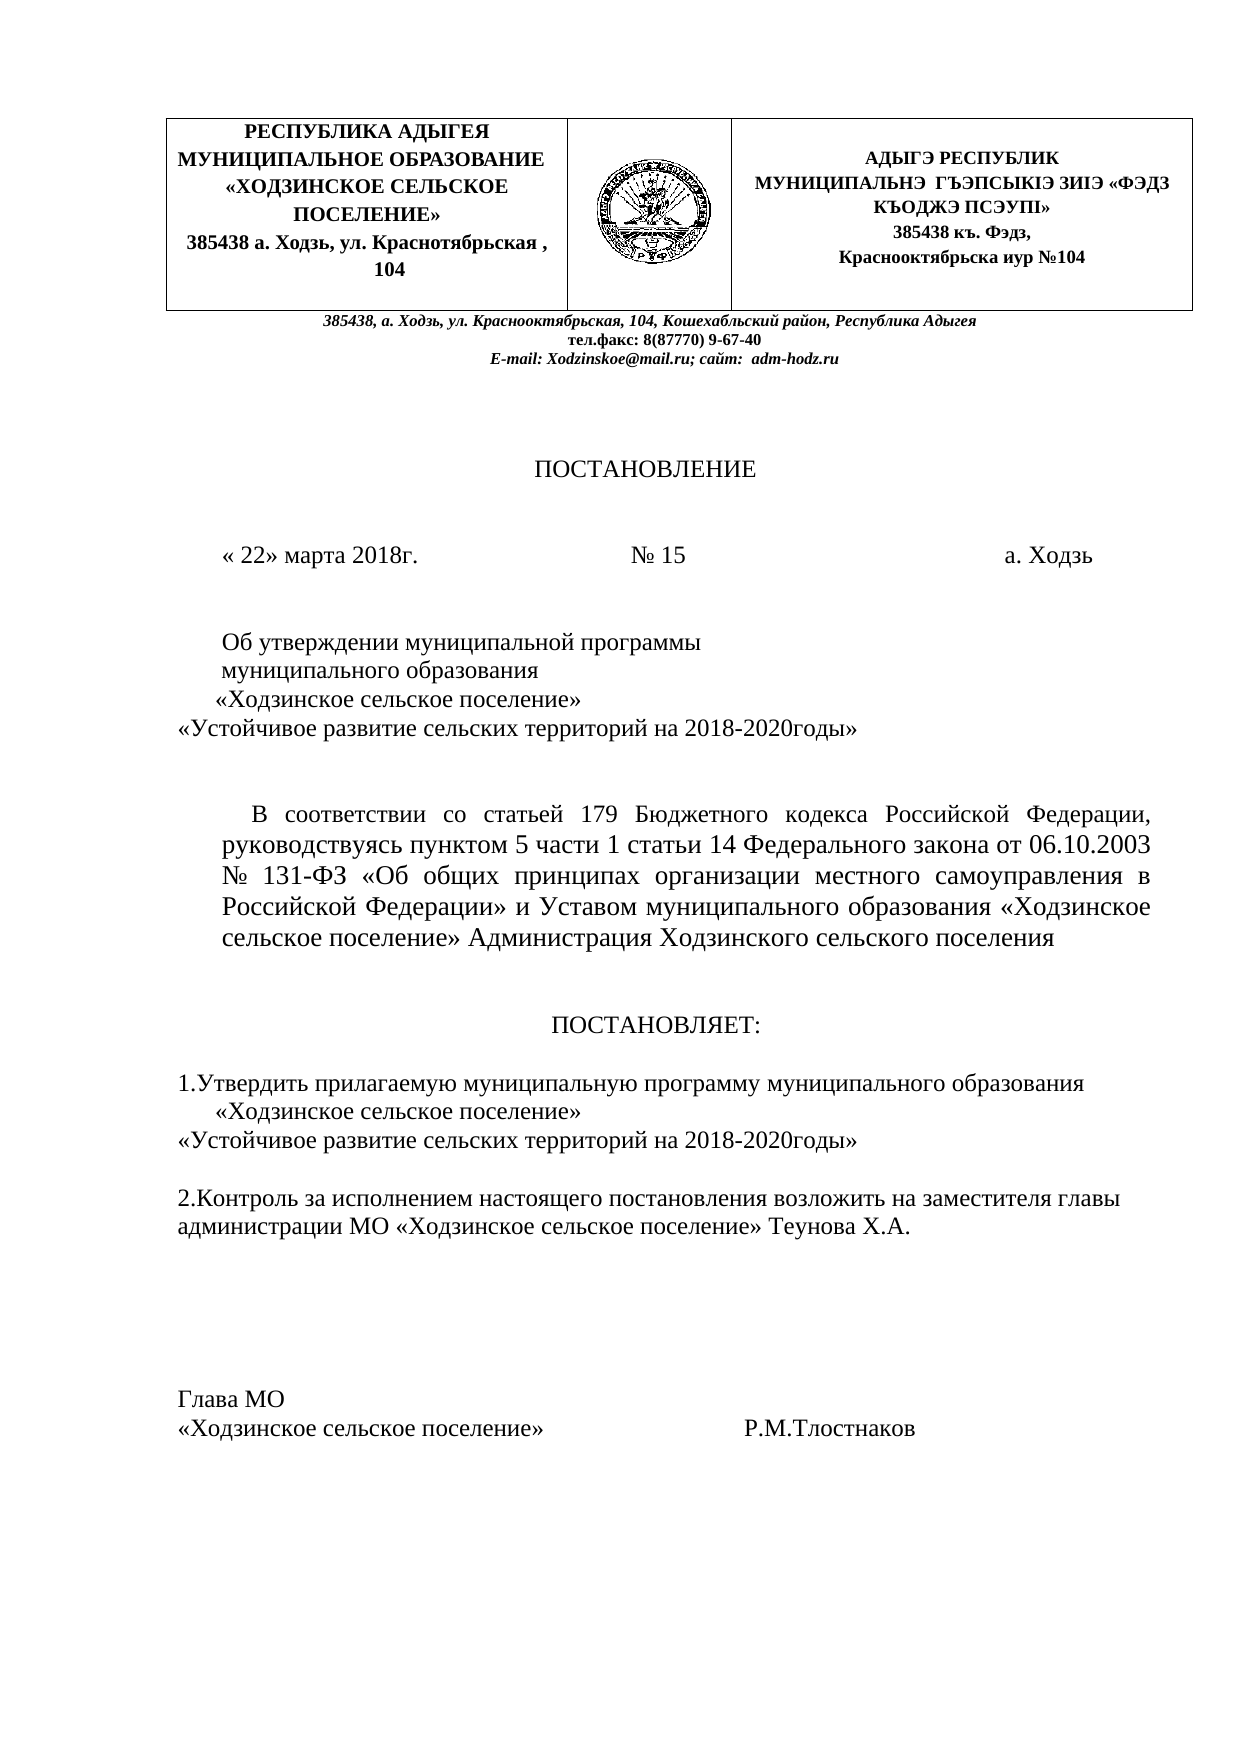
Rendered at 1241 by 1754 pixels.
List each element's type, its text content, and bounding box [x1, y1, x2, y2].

text 385438, а. Ходзь, ул. Краснооктябрьская, 104, Кошехабльский район, Республика Адыгея [177, 311, 1152, 330]
text «Ходзинское сельское поселение» Р.М.Тлостнаков [177, 1413, 1152, 1441]
text ПОСТАНОВЛЯЕТ: [222, 1010, 1152, 1039]
text «Устойчивое развитие сельских территорий на 2018-2020годы» [177, 713, 1152, 742]
text муниципального образования [177, 656, 1152, 684]
text «Ходзинское сельское поселение» [177, 1096, 1152, 1125]
text тел.факс: 8(87770) 9-67-40 [177, 330, 1152, 349]
table_header АДЫГЭ РЕСПУБЛИК МУНИЦИПАЛЬНЭ ГЪЭПСЫКIЭ ЗИIЭ «ФЭДЗ КЪОДЖЭ ПСЭУПI» 385438 къ. Фэдз, Краснооктябрьска иур №104 [732, 119, 1192, 309]
text 2.Контроль за исполнением настоящего постановления возложить на заместителя главы администрации МО «Ходзинское сельское поселение» Теунова Х.А. [177, 1183, 1152, 1240]
table_header [568, 119, 731, 309]
text Об утверждении муниципальной программы [222, 627, 1152, 656]
text «Ходзинское сельское поселение» [177, 684, 1152, 713]
picture [579, 143, 725, 272]
text Глава МО [177, 1384, 1152, 1413]
text «Устойчивое развитие сельских территорий на 2018-2020годы» [177, 1125, 1152, 1154]
text 1.Утвердить прилагаемую муниципальную программу муниципального образования [177, 1068, 1152, 1096]
text E-mail: Xodzinskoe@mail.ru; сайт: adm-hodz.ru [177, 349, 1152, 368]
text В соответствии со статьей 179 Бюджетного кодекса Российской Федерации, руководствуясь пунктом 5 части 1 статьи 14 Федерального закона от 06.10.2003 № 131-ФЗ «Об общих принципах организации местного самоуправления в Российской Федерации» и Уставом муниципального образования «Ходзинское сельское поселение» Администрация Ходзинского сельского поселения [222, 799, 1152, 953]
table_header РЕСПУБЛИКА АДЫГЕЯ МУНИЦИПАЛЬНОЕ ОБРАЗОВАНИЕ «ХОДЗИНСКОЕ СЕЛЬСКОЕ ПОСЕЛЕНИЕ» 385438 а. Ходзь, ул. Краснотябрьская , 104 [167, 119, 567, 309]
text « 22» марта 2018г. № 15 а. Ходзь [222, 541, 1152, 569]
text ПОСТАНОВЛЕНИЕ [222, 454, 1152, 483]
